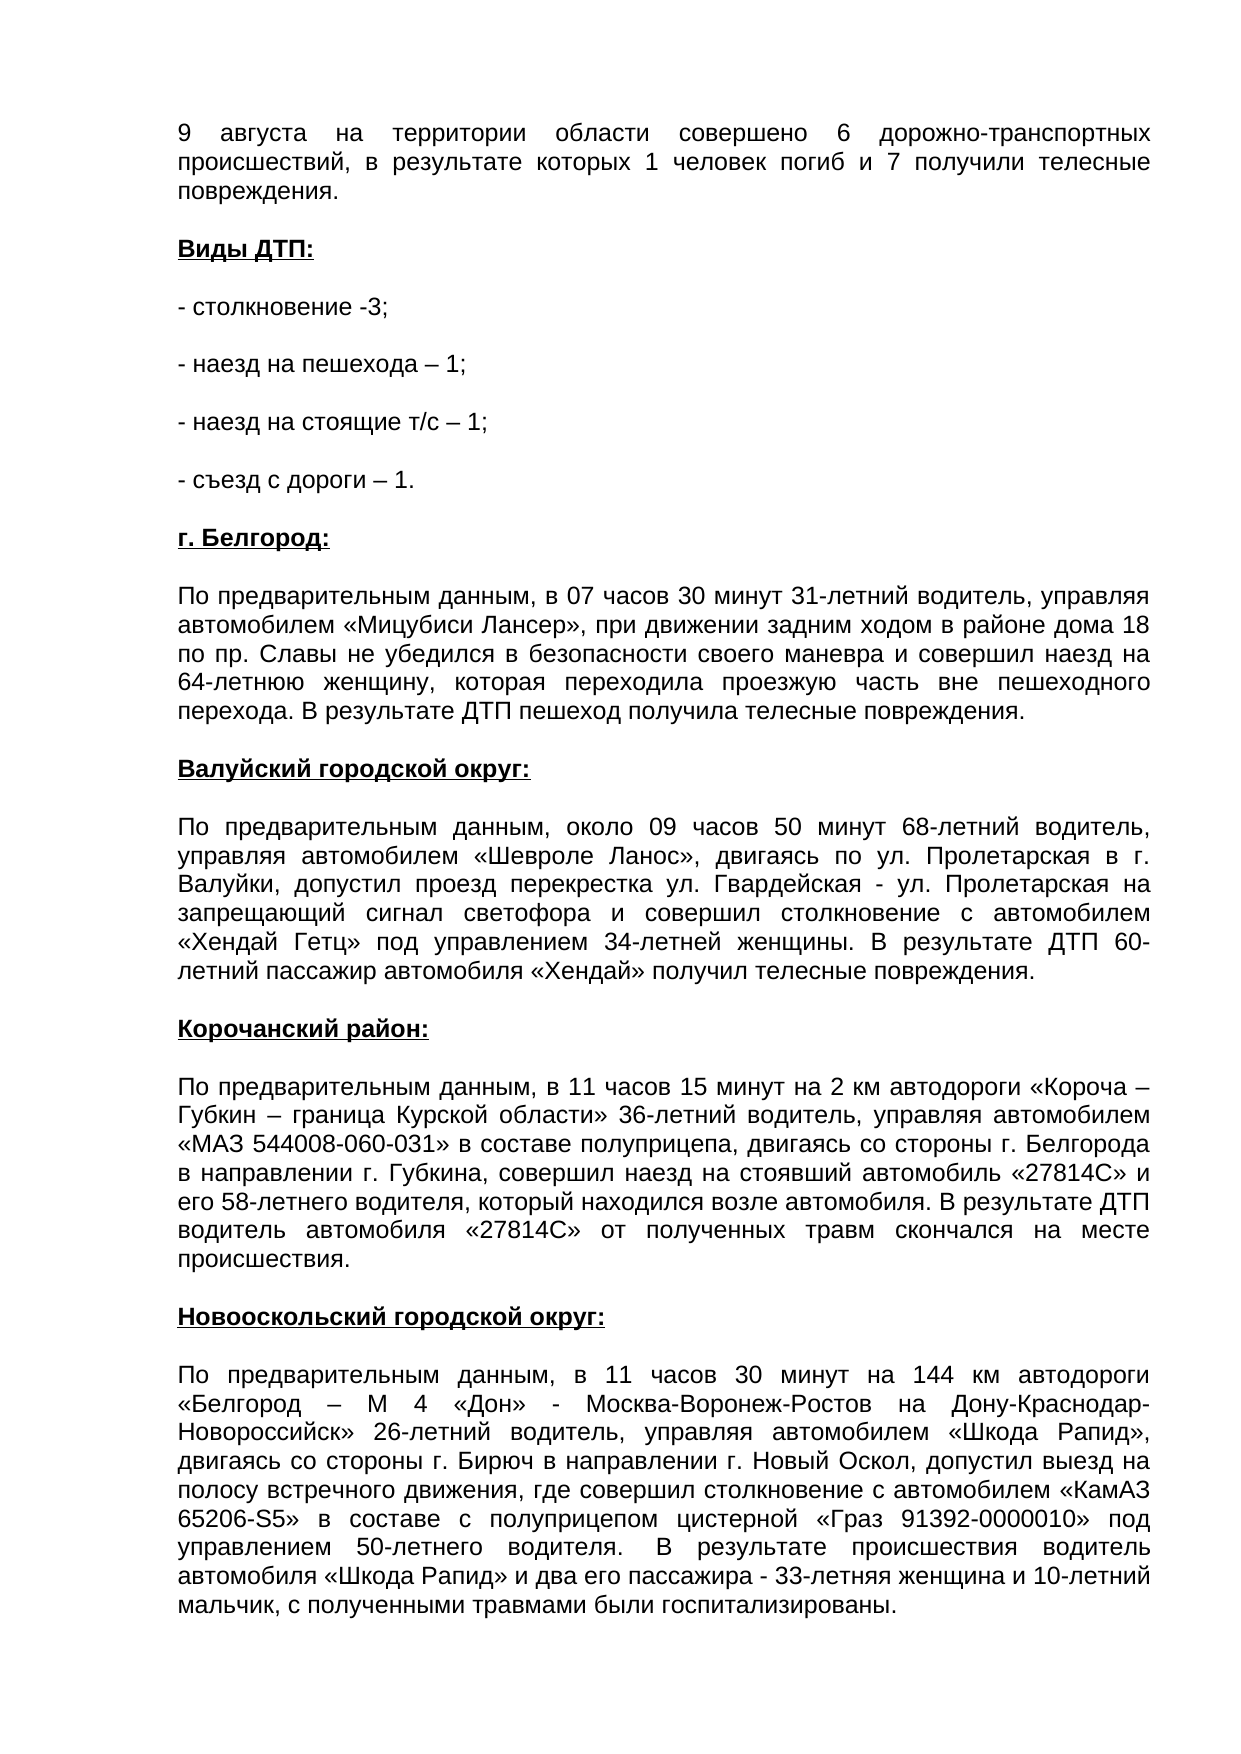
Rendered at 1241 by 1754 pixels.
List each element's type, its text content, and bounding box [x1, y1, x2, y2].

text г. Белгород: [177, 523, 1152, 552]
text По предварительным данным, около 09 часов 50 минут 68-летний водитель, управляя автомобилем «Шевроле Ланос», двигаясь по ул. Пролетарская в г. Валуйки, допустил проезд перекрестка ул. Гвардейская - ул. Пролетарская на запрещающий сигнал светофора и совершил столкновение с автомобилем «Хендай Гетц» под управлением 34-летней женщины. В результате ДТП 60-летний пассажир автомобиля «Хендай» получил телесные повреждения. [177, 812, 1152, 984]
text Новооскольский городской округ: [177, 1302, 1152, 1331]
text Валуйский городской округ: [177, 754, 1152, 783]
text По предварительным данным, в 11 часов 15 минут на 2 км автодороги «Короча – Губкин – граница Курской области» 36-летний водитель, управляя автомобилем «МАЗ 544008-060-031» в составе полуприцепа, двигаясь со стороны г. Белгорода в направлении г. Губкина, совершил наезд на стоявший автомобиль «27814С» и его 58-летнего водителя, который находился возле автомобиля. В результате ДТП водитель автомобиля «27814С» от полученных травм скончался на месте происшествия. [177, 1071, 1152, 1273]
text - столкновение -3; [177, 291, 1152, 320]
text - наезд на пешехода – 1; [177, 349, 1152, 378]
text Корочанский район: [177, 1013, 1152, 1042]
text По предварительным данным, в 07 часов 30 минут 31-летний водитель, управляя автомобилем «Мицубиси Лансер», при движении задним ходом в районе дома 18 по пр. Славы не убедился в безопасности своего маневра и совершил наезд на 64-летнюю женщину, которая переходила проезжую часть вне пешеходного перехода. В результате ДТП пешеход получила телесные повреждения. [177, 581, 1152, 725]
text По предварительным данным, в 11 часов 30 минут на 144 км автодороги «Белгород – М 4 «Дон» - Москва-Воронеж-Ростов на Дону-Краснодар-Новороссийск» 26-летний водитель, управляя автомобилем «Шкода Рапид», двигаясь со стороны г. Бирюч в направлении г. Новый Оскол, допустил выезд на полосу встречного движения, где совершил столкновение с автомобилем «КамАЗ 65206-S5» в составе с полуприцепом цистерной «Граз 91392-0000010» под управлением 50-летнего водителя. В результате происшествия водитель автомобиля «Шкода Рапид» и два его пассажира - 33-летняя женщина и 10-летний мальчик, с полученными травмами были госпитализированы. [177, 1360, 1152, 1618]
text Виды ДТП: [177, 233, 1152, 262]
text 9 августа на территории области совершено 6 дорожно-транспортных происшествий, в результате которых 1 человек погиб и 7 получили телесные повреждения. [177, 118, 1152, 204]
text - наезд на стоящие т/с – 1; [177, 407, 1152, 436]
text - съезд с дороги – 1. [177, 465, 1152, 494]
